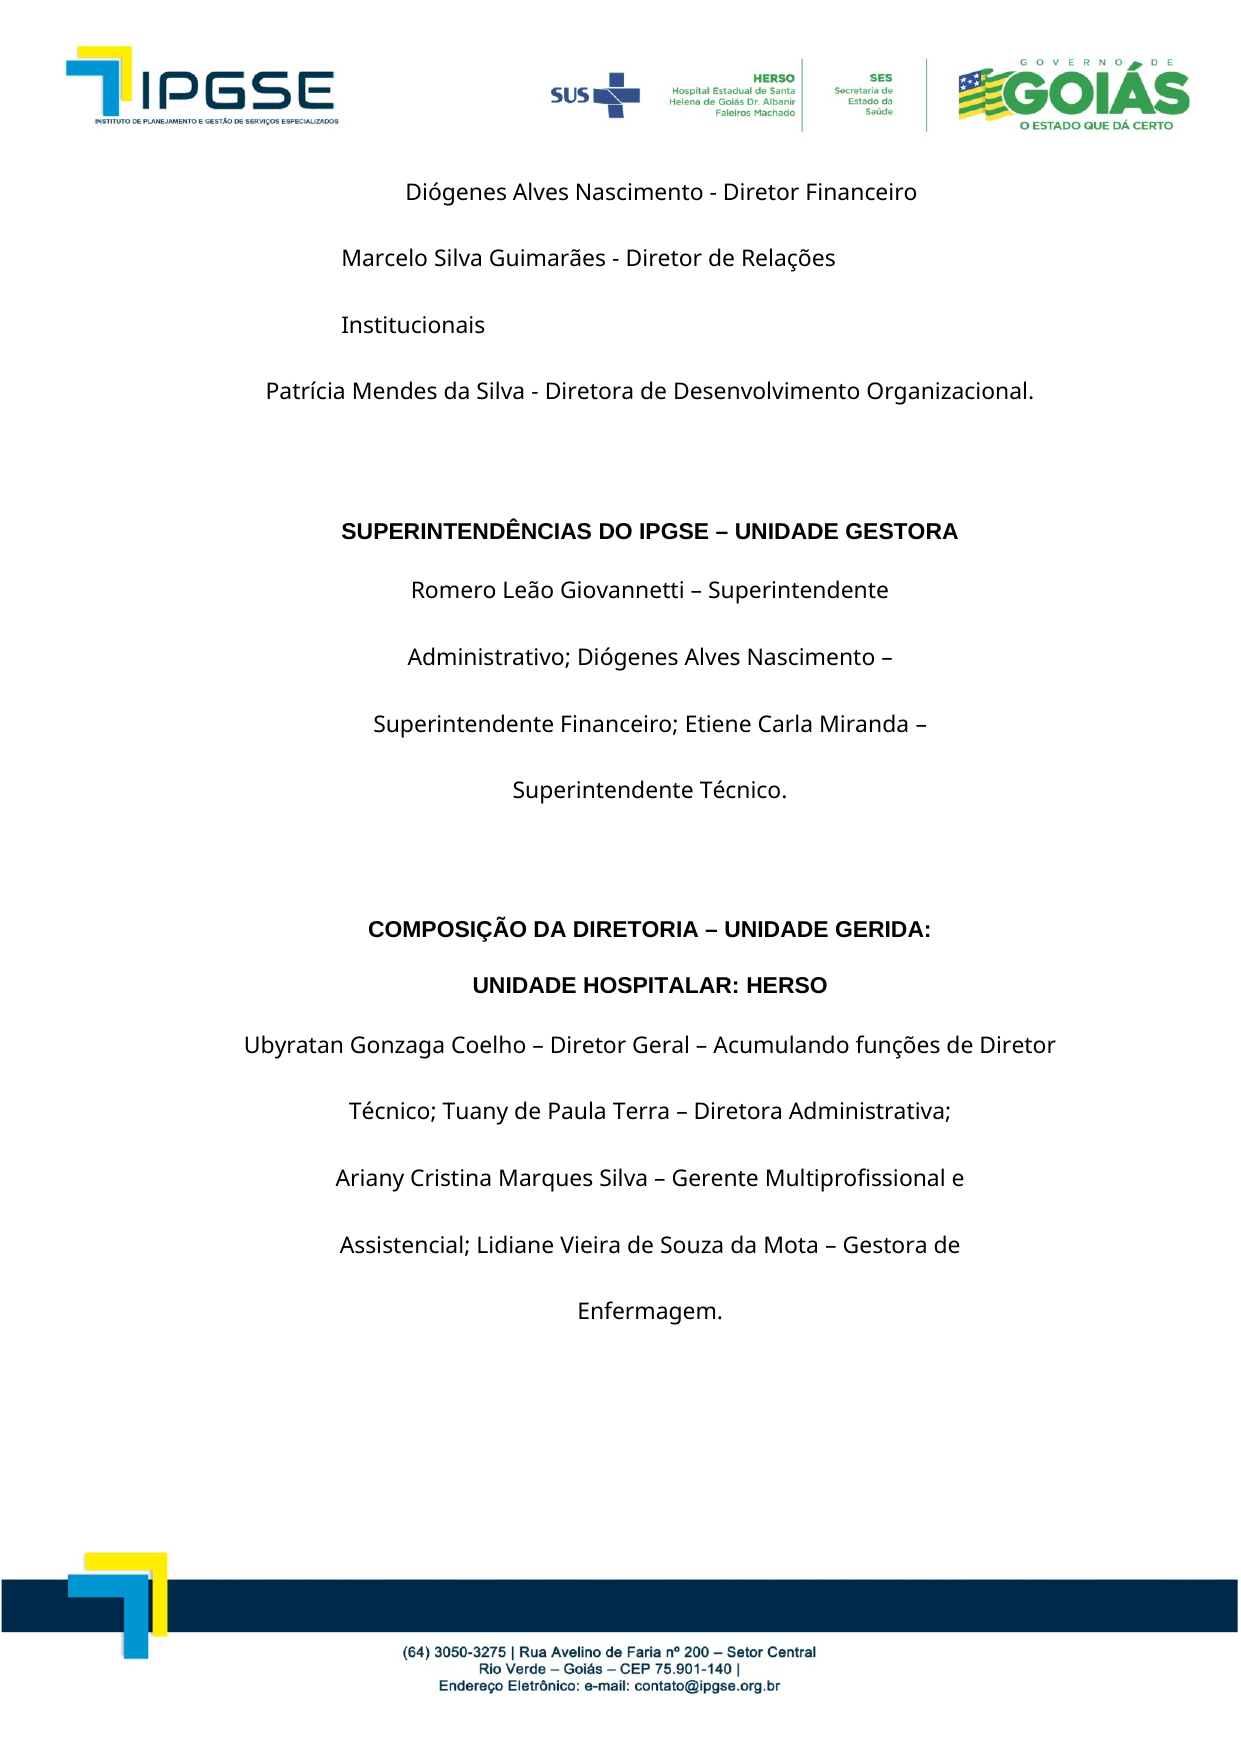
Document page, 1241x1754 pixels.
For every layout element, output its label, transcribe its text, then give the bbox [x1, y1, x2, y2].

text Patrícia Mendes da Silva - Diretora de Desenvolvimento Organizacional. [216, 375, 1084, 407]
subtitle COMPOSIÇÃO DA DIRETORIA – UNIDADE GERIDA: UNIDADE HOSPITALAR: HERSO [344, 916, 956, 999]
picture [1, 45, 1238, 1694]
subtitle SUPERINTENDÊNCIAS DO IPGSE – UNIDADE GESTORA [216, 518, 1084, 544]
text Diógenes Alves Nascimento - Diretor Financeiro Marcelo Silva Guimarães - Diretor de Relações Institucionais [341, 176, 973, 340]
text Ariany Cristina Marques Silva – Gerente Multiprofissional e Assistencial; Lidiane Vieira de Souza da Mota – Gestora de Enfermagem. [283, 1162, 1017, 1326]
text Romero Leão Giovannetti – Superintendente Administrativo; Diógenes Alves Nascimento – Superintendente Financeiro; Etiene Carla Miranda – Superintendente Técnico. [344, 574, 956, 805]
text Ubyratan Gonzaga Coelho – Diretor Geral – Acumulando funções de Diretor Técnico; Tuany de Paula Terra – Diretora Administrativa; [216, 1029, 1084, 1126]
